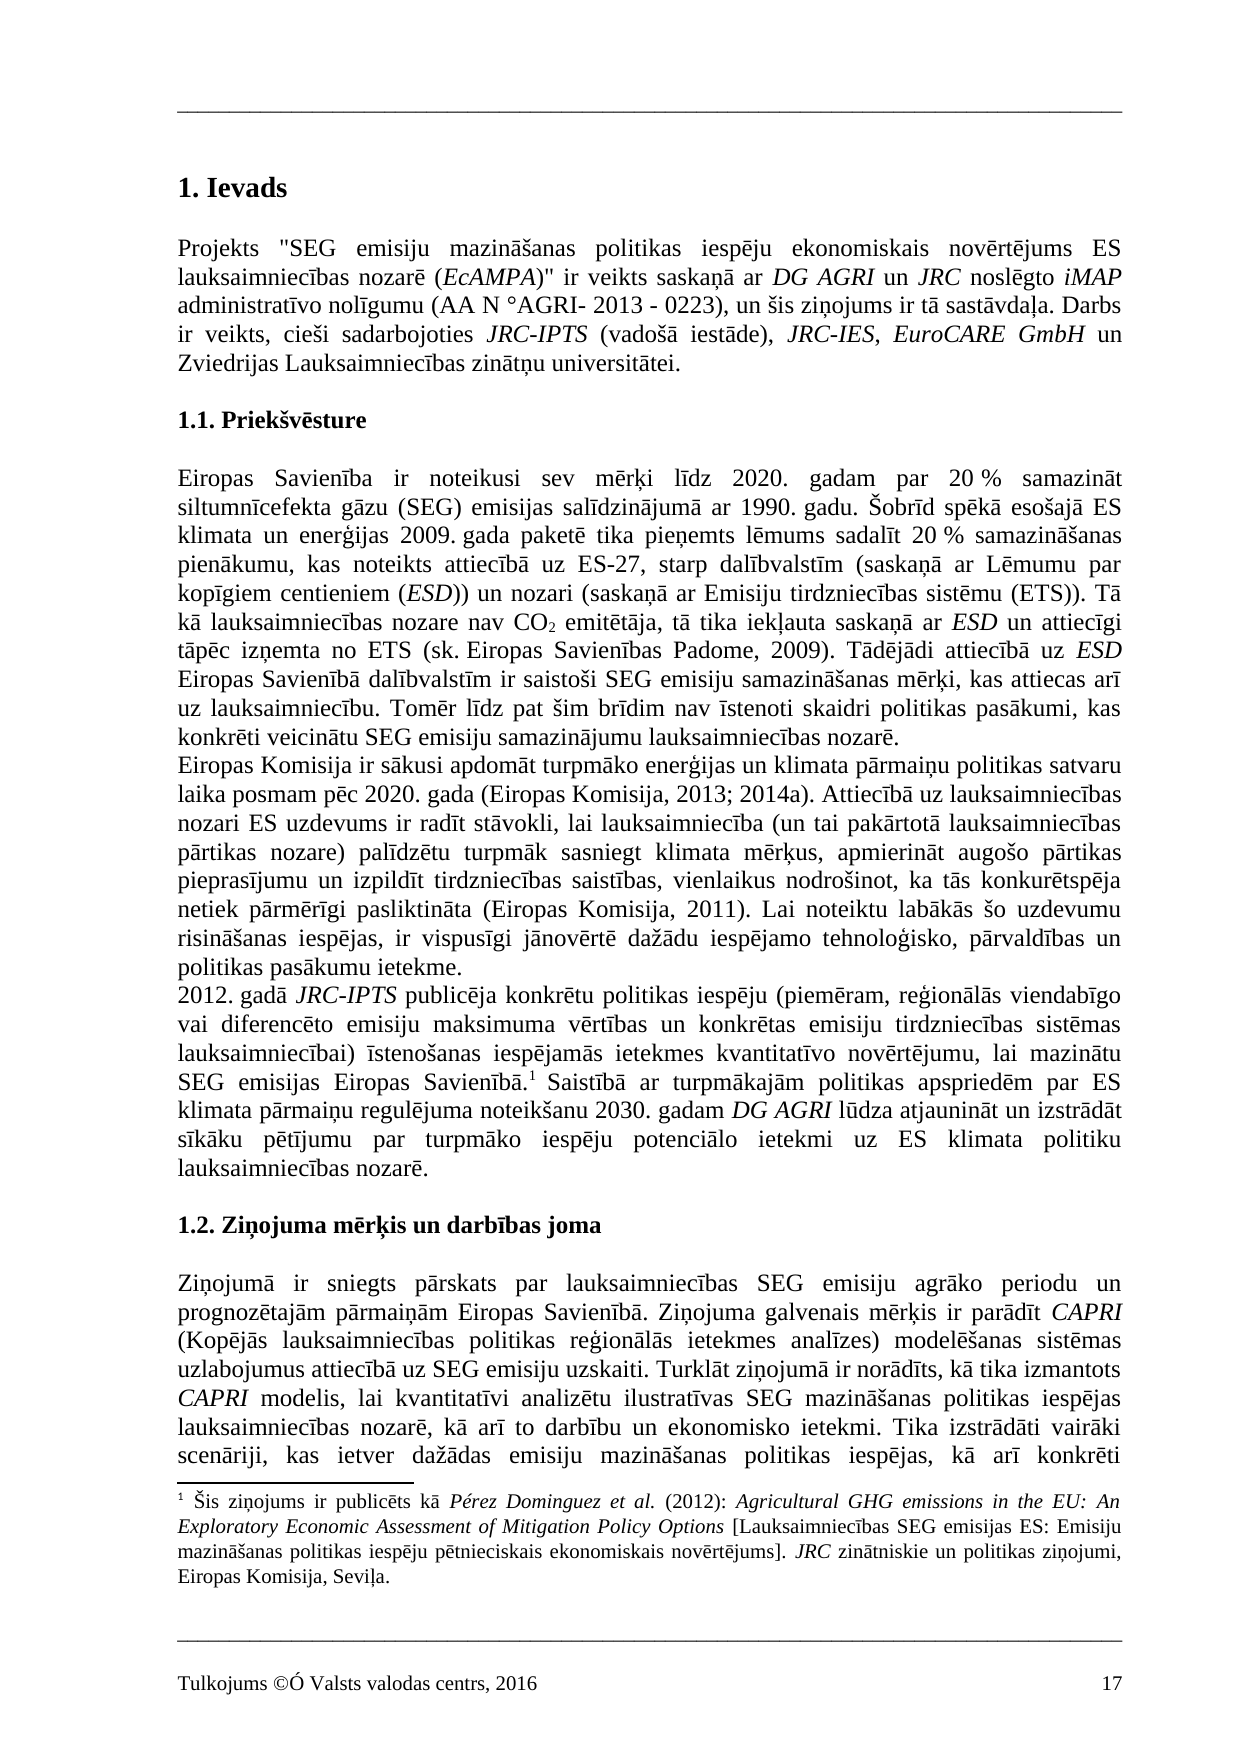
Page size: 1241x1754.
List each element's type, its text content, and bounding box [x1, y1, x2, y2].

subtitle 1. Ievads [177, 171, 1122, 204]
text 2012. gadā JRC-IPTS publicēja konkrētu politikas iespēju (piemēram, reģionālās viendabīgo vai diferencēto emisiju maksimuma vērtības un konkrētas emisiju tirdzniecības sistēmas lauksaimniecībai) īstenošanas iespējamās ietekmes kvantitatīvo novērtējumu, lai mazinātu SEG emisijas Eiropas Savienībā. Saistībā ar turpmākajām politikas apspriedēm par ES klimata pārmaiņu regulējuma noteikšanu 2030. gadam DG AGRI lūdza atjaunināt un izstrādāt sīkāku pētījumu par turpmāko iespēju potenciālo ietekmi uz ES klimata politiku lauksaimniecības nozarē. [177, 980, 1122, 1182]
subtitle 1.1. Priekšvēsture [177, 405, 1122, 434]
subtitle 1.2. Ziņojuma mērķis un darbības joma [177, 1210, 1122, 1239]
text Eiropas Savienība ir noteikusi sev mērķi līdz 2020. gadam par 20 % samazināt siltumnīcefekta gāzu (SEG) emisijas salīdzinājumā ar 1990. gadu. Šobrīd spēkā esošajā ES klimata un enerģijas 2009. gada paketē tika pieņemts lēmums sadalīt 20 % samazināšanas pienākumu, kas noteikts attiecībā uz ES-27, starp dalībvalstīm (saskaņā ar Lēmumu par kopīgiem centieniem (ESD)) un nozari (saskaņā ar Emisiju tirdzniecības sistēmu (ETS)). Tā kā lauksaimniecības nozare nav CO2 emitētāja, tā tika iekļauta saskaņā ar ESD un attiecīgi tāpēc izņemta no ETS (sk. Eiropas Savienības Padome, 2009). Tādējādi attiecībā uz ESD Eiropas Savienībā dalībvalstīm ir saistoši SEG emisiju samazināšanas mērķi, kas attiecas arī uz lauksaimniecību. Tomēr līdz pat šim brīdim nav īstenoti skaidri politikas pasākumi, kas konkrēti veicinātu SEG emisiju samazinājumu lauksaimniecības nozarē. [177, 463, 1122, 750]
text Projekts "SEG emisiju mazināšanas politikas iespēju ekonomiskais novērtējums ES lauksaimniecības nozarē (EcAMPA)" ir veikts saskaņā ar DG AGRI un JRC noslēgto iMAP administratīvo nolīgumu (AA N °AGRI- 2013 - 0223), un šis ziņojums ir tā sastāvdaļa. Darbs ir veikts, cieši sadarbojoties JRC-IPTS (vadošā iestāde), JRC-IES, EuroCARE GmbH un Zviedrijas Lauksaimniecības zinātņu universitātei. [177, 233, 1122, 377]
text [177, 1268, 1122, 1469]
text Eiropas Komisija ir sākusi apdomāt turpmāko enerģijas un klimata pārmaiņu politikas satvaru laika posmam pēc 2020. gada (Eiropas Komisija, 2013; 2014a). Attiecībā uz lauksaimniecības nozari ES uzdevums ir radīt stāvokli, lai lauksaimniecība (un tai pakārtotā lauksaimniecības pārtikas nozare) palīdzētu turpmāk sasniegt klimata mērķus, apmierināt augošo pārtikas pieprasījumu un izpildīt tirdzniecības saistības, vienlaikus nodrošinot, ka tās konkurētspēja netiek pārmērīgi pasliktināta (Eiropas Komisija, 2011). Lai noteiktu labākās šo uzdevumu risināšanas iespējas, ir vispusīgi jānovērtē dažādu iespējamo tehnoloģisko, pārvaldības un politikas pasākumu ietekme. [177, 750, 1122, 980]
